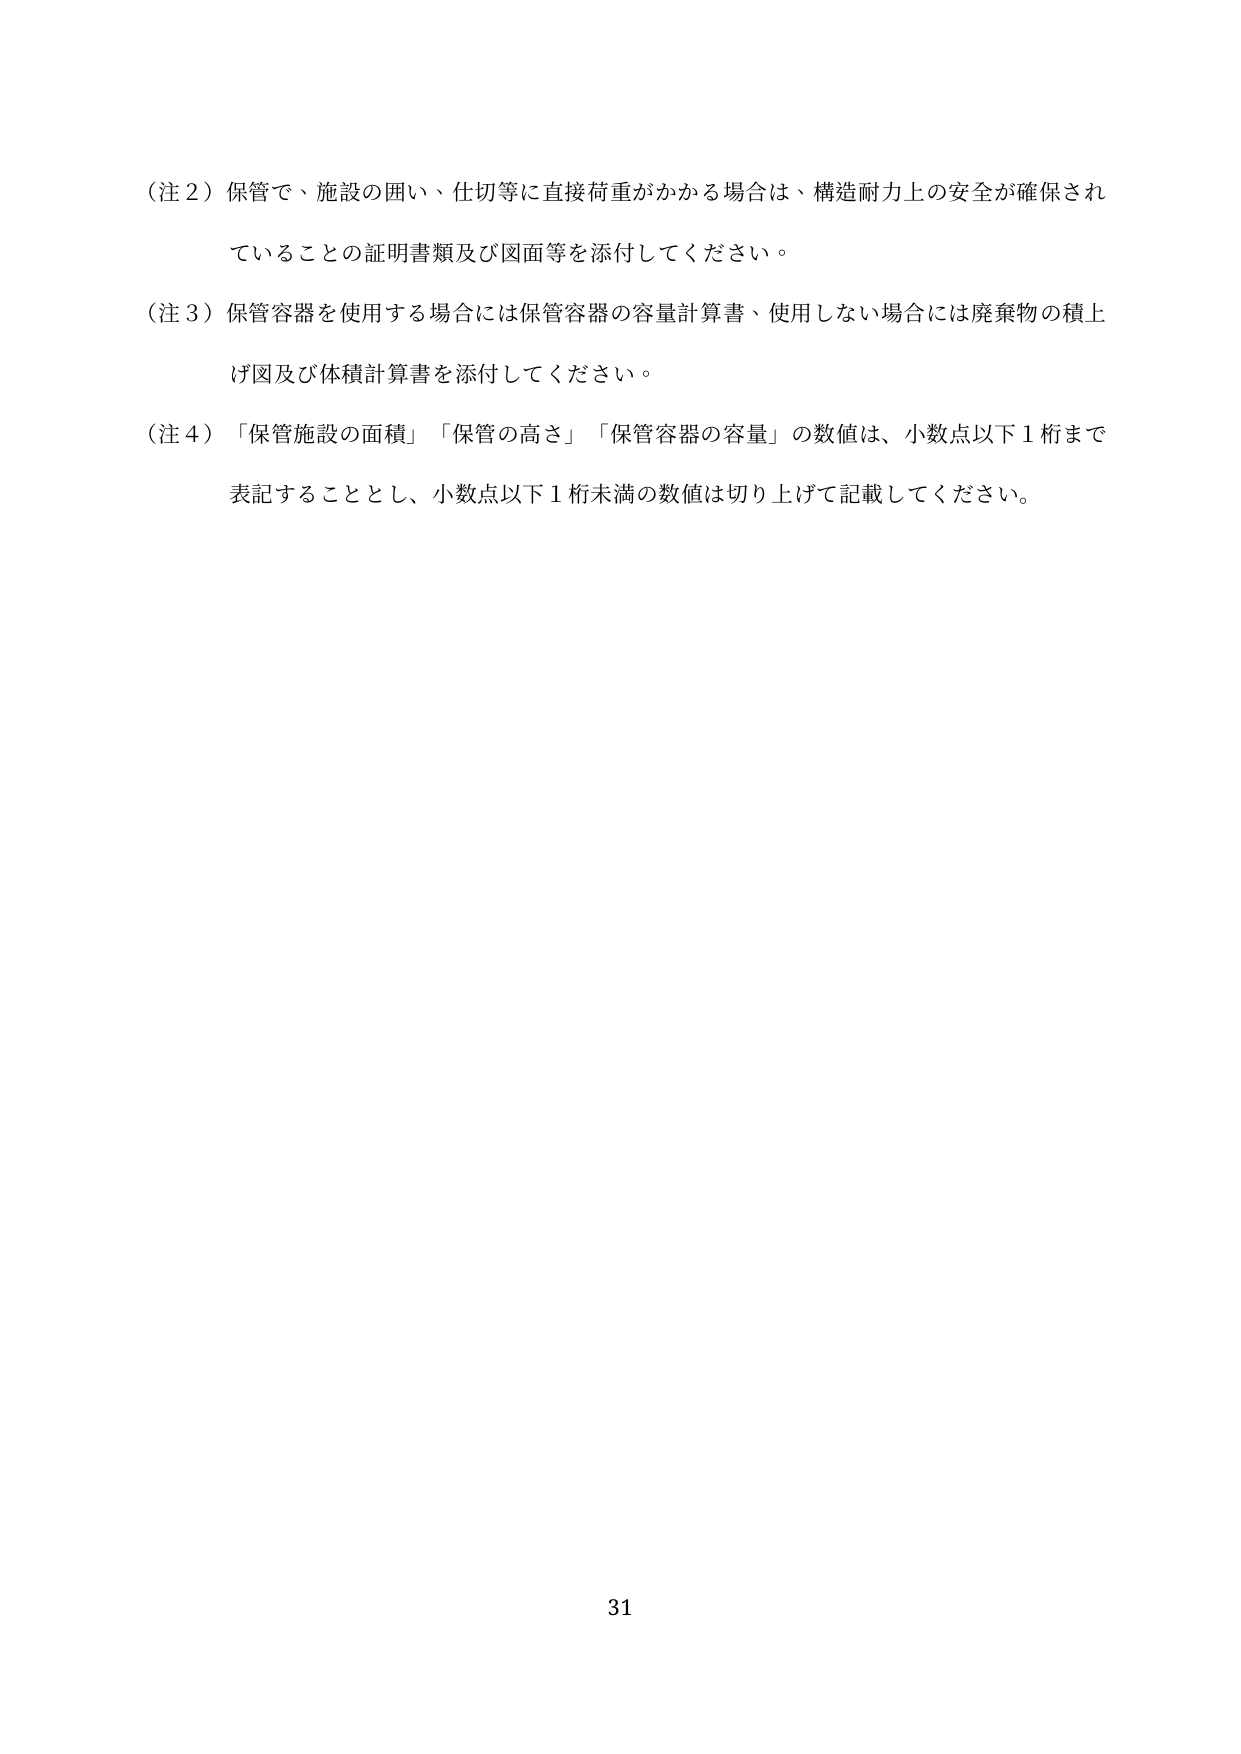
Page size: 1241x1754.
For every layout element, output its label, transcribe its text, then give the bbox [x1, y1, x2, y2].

text （注３）保管容器を使用する場合には保管容器の容量計算書、使用しない場合には廃棄物の積上げ図及び体積計算書を添付してください。 [136, 282, 1128, 403]
text （注２）保管で、施設の囲い、仕切等に直接荷重がかかる場合は、構造耐力上の安全が確保されていることの証明書類及び図面等を添付してください。 [136, 161, 1128, 282]
text （注４）「保管施設の面積」「保管の高さ」「保管容器の容量」の数値は、小数点以下１桁まで表記することとし、小数点以下１桁未満の数値は切り上げて記載してください。 [136, 403, 1128, 524]
